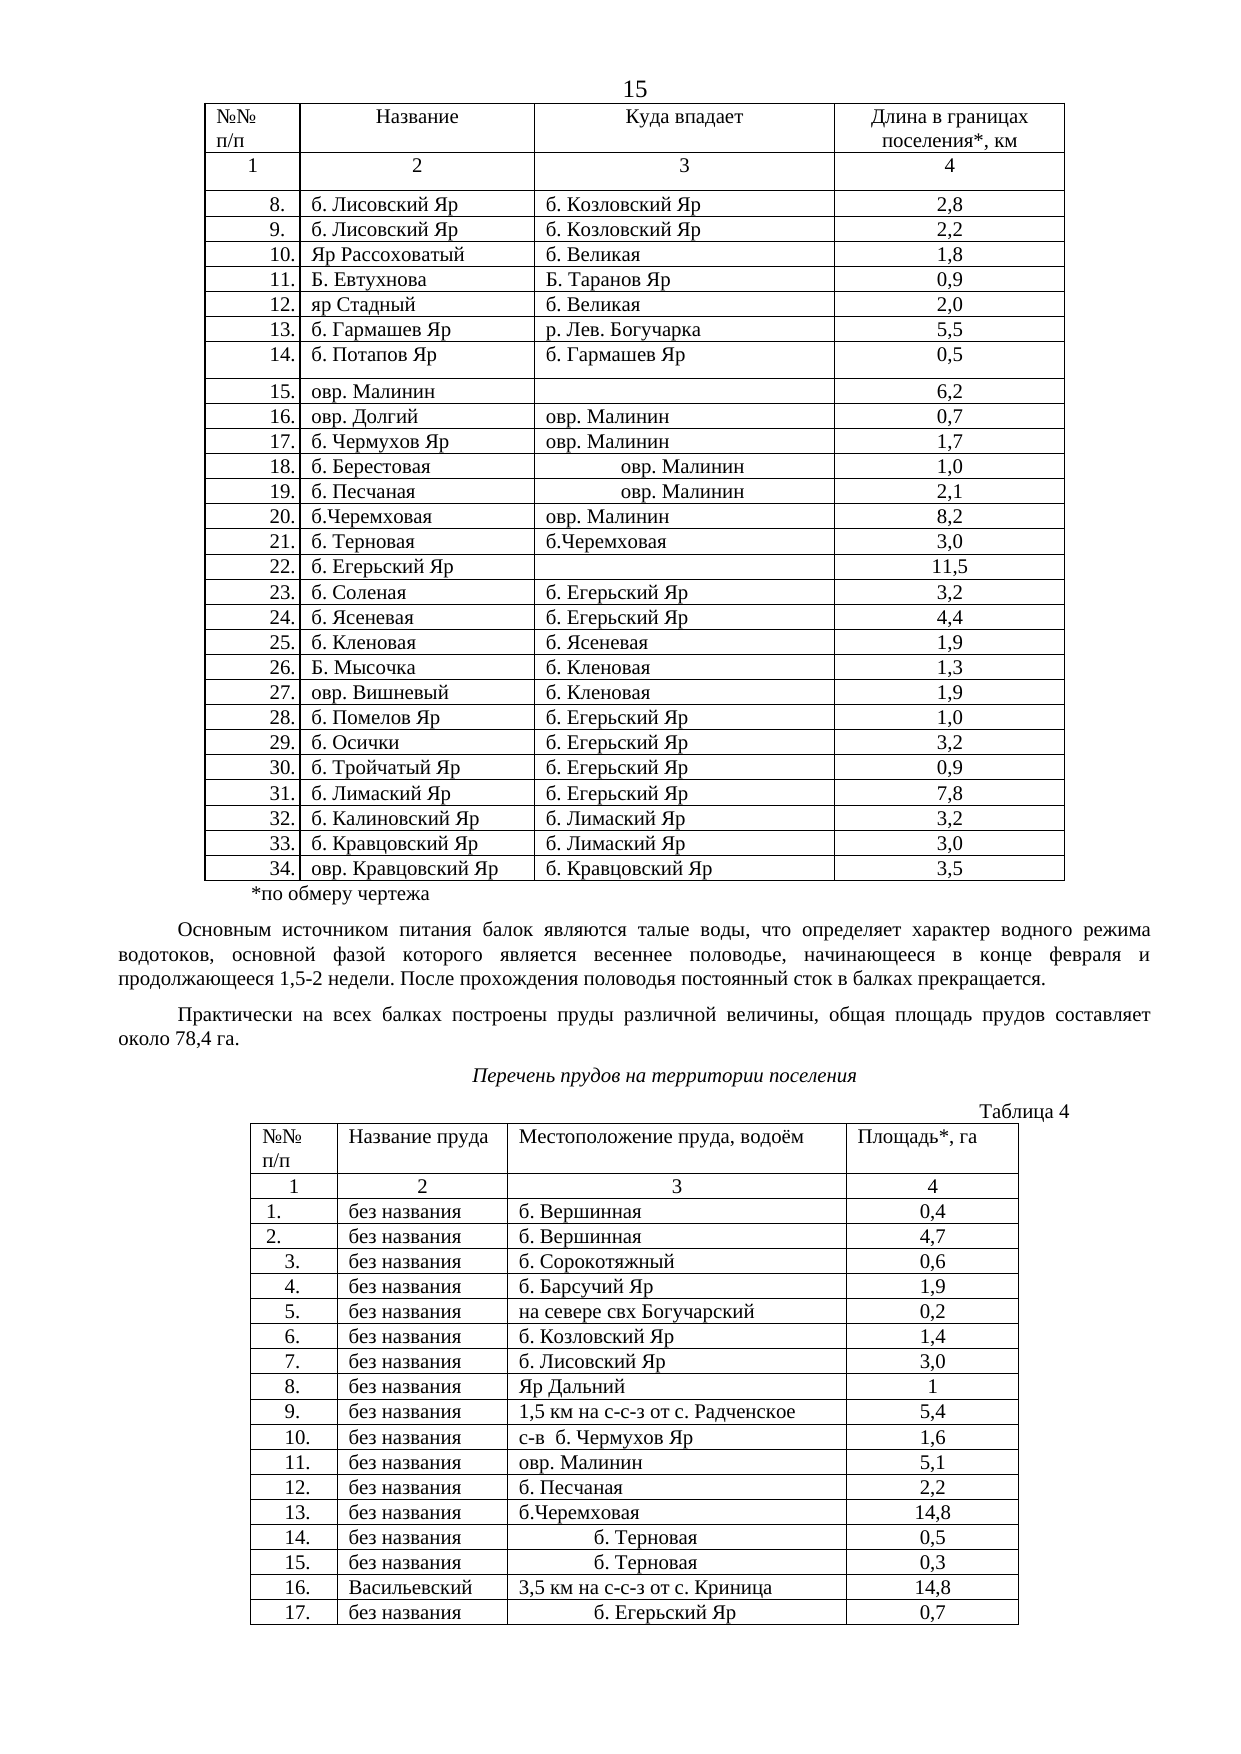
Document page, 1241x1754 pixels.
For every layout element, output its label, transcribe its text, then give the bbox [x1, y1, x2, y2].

table_header Местоположение пруда, водоём [508, 1124, 846, 1172]
table_cell овр. Малинин [301, 379, 534, 403]
table_cell овр. Малинин [535, 504, 834, 528]
table_cell б. Песчаная [301, 479, 534, 503]
table_cell Б. Таранов Яр [535, 267, 834, 291]
table_cell б. Егерьский Яр [535, 605, 834, 629]
table_cell 3,0 [835, 831, 1064, 855]
table_cell [206, 504, 299, 528]
table_cell без названия [338, 1274, 507, 1298]
table_cell б. Лисовский Яр [508, 1349, 846, 1373]
table_cell 2,8 [835, 191, 1064, 216]
table_header №№ п/п [251, 1124, 337, 1172]
table_cell б. Кленовая [535, 680, 834, 704]
table_cell [251, 1349, 337, 1373]
table_cell [206, 191, 299, 216]
table_cell б. Кравцовский Яр [301, 831, 534, 855]
table_cell р. Лев. Богучарка [535, 317, 834, 341]
table_cell [251, 1299, 337, 1323]
table_cell б. Сорокотяжный [508, 1249, 846, 1273]
text Перечень прудов на территории поселения [118, 1063, 1152, 1087]
table_cell овр. Малинин [508, 1450, 846, 1474]
table_cell б. Песчаная [508, 1475, 846, 1499]
table_cell 3,2 [835, 806, 1064, 829]
table_cell 4 [847, 1174, 1018, 1198]
table_cell [206, 529, 299, 553]
table_cell без названия [338, 1600, 507, 1624]
table_cell 3 [535, 153, 834, 190]
table_cell на с-с-з от с. Радченское [508, 1400, 846, 1423]
table_cell б. Лимаский Яр [535, 806, 834, 829]
table_cell 5,1 [847, 1450, 1018, 1474]
table_cell [251, 1249, 337, 1273]
table_cell [251, 1199, 337, 1223]
text *по обмеру чертежа [192, 881, 1152, 905]
table_cell 1 [206, 153, 299, 190]
table_cell [206, 655, 299, 679]
table_cell яр Стадный [301, 292, 534, 316]
table_cell [251, 1324, 337, 1348]
table_cell 4,7 [847, 1224, 1018, 1248]
table_cell б. Козловский Яр [508, 1324, 846, 1348]
table_cell б. Егерьский Яр [535, 580, 834, 604]
table_cell [206, 755, 299, 779]
table_cell Б. Евтухнова [301, 267, 534, 291]
table_cell [251, 1475, 337, 1499]
table_cell [251, 1450, 337, 1474]
table_cell б. Потапов Яр [301, 342, 534, 378]
table_cell 1,9 [847, 1274, 1018, 1298]
table_cell [206, 342, 299, 378]
table_cell 3 [508, 1174, 846, 1198]
table_cell б. Кравцовский Яр [535, 856, 834, 880]
table_cell [251, 1400, 337, 1423]
table_cell 1,4 [847, 1324, 1018, 1348]
table_header Площадь*, га [847, 1124, 1018, 1172]
table_cell [206, 856, 299, 880]
table_cell б. Кленовая [535, 655, 834, 679]
table_cell [206, 630, 299, 654]
table_cell б. Помелов Яр [301, 705, 534, 729]
table_cell б. Егерьский Яр [535, 705, 834, 729]
table_cell 7,8 [835, 780, 1064, 804]
table_cell [206, 454, 299, 478]
table_cell овр. Вишневый [301, 680, 534, 704]
table_cell на севере свх Богучарский [508, 1299, 846, 1323]
table_cell без названия [338, 1199, 507, 1223]
table_cell [206, 705, 299, 729]
table_cell б. Лимаский Яр [535, 831, 834, 855]
table_cell б. Гармашев Яр [301, 317, 534, 341]
table_cell б. Берестовая [301, 454, 534, 478]
table_cell 3,0 [847, 1349, 1018, 1373]
table_cell б. Лисовский Яр [301, 217, 534, 241]
table_cell 2,1 [835, 479, 1064, 503]
table_cell 0,2 [847, 1299, 1018, 1323]
text Таблица 4 [118, 1099, 1069, 1123]
table_cell на с-с-з от с. Криница [508, 1575, 846, 1599]
table_header №№ п/п [206, 104, 299, 152]
table_cell [206, 267, 299, 291]
table_cell б. Терновая [301, 529, 534, 553]
table_cell 1,9 [835, 630, 1064, 654]
table_cell без названия [338, 1224, 507, 1248]
table_cell 0,9 [835, 755, 1064, 779]
table_cell 0,7 [835, 404, 1064, 428]
table_cell 0,5 [835, 342, 1064, 378]
table_cell [251, 1550, 337, 1574]
table_cell б.Черемховая [535, 529, 834, 553]
table_cell [206, 680, 299, 704]
table_cell овр. Малинин [535, 404, 834, 428]
text Основным источником питания балок являются талые воды, что определяет характер водного режима водотоков, основной фазой которого является весеннее половодье, начинающееся в конце февраля и продолжающееся 1,5-2 недели. После прохождения половодья постоянный сток в балках прекращается. [118, 917, 1152, 989]
table_cell Васильевский [338, 1575, 507, 1599]
table_cell б.Черемховая [508, 1500, 846, 1524]
table_cell 0,5 [847, 1525, 1018, 1549]
table_cell 8,2 [835, 504, 1064, 528]
table_cell [251, 1274, 337, 1298]
table_cell 6,2 [835, 379, 1064, 403]
table_cell без названия [338, 1525, 507, 1549]
table_cell без названия [338, 1425, 507, 1449]
table_cell 4,4 [835, 605, 1064, 629]
table_cell [251, 1525, 337, 1549]
table_cell [206, 429, 299, 453]
table_cell без названия [338, 1450, 507, 1474]
table_cell [251, 1575, 337, 1599]
table_cell без названия [338, 1349, 507, 1373]
table_cell 0,4 [847, 1199, 1018, 1223]
table_cell 3,5 [835, 856, 1064, 880]
table_cell овр. Малинин [535, 454, 834, 478]
table_cell [206, 780, 299, 804]
table_cell 3,0 [835, 529, 1064, 553]
table_cell [206, 404, 299, 428]
table_cell [206, 580, 299, 604]
table_cell овр. Малинин [535, 429, 834, 453]
table_cell без названия [338, 1299, 507, 1323]
table_cell [535, 379, 834, 403]
table_cell без названия [338, 1249, 507, 1273]
table_cell б. Вершинная [508, 1199, 846, 1223]
table_cell б. Егерьский Яр [535, 730, 834, 754]
table_cell 1 [847, 1374, 1018, 1398]
table_cell [206, 217, 299, 241]
table_cell 1,6 [847, 1425, 1018, 1449]
table_cell без названия [338, 1500, 507, 1524]
table_cell [251, 1500, 337, 1524]
table_cell овр. Малинин [535, 479, 834, 503]
table_cell 2,2 [847, 1475, 1018, 1499]
table_cell 2 [338, 1174, 507, 1198]
table_cell 1 [251, 1174, 337, 1198]
table_cell [251, 1224, 337, 1248]
table_cell [251, 1600, 337, 1624]
table_cell [206, 555, 299, 578]
table_cell [206, 379, 299, 403]
table_cell б. Терновая [508, 1525, 846, 1549]
table_cell 14,8 [847, 1575, 1018, 1599]
table_cell б. Терновая [508, 1550, 846, 1574]
table_cell без названия [338, 1475, 507, 1499]
table_header Название [301, 104, 534, 152]
table_cell [206, 242, 299, 266]
table_cell 1,9 [835, 680, 1064, 704]
table_cell с-в б. Чермухов Яр [508, 1425, 846, 1449]
table_cell 5,5 [835, 317, 1064, 341]
table_cell б. Козловский Яр [535, 191, 834, 216]
table_cell 11,5 [835, 555, 1064, 578]
table_cell 2 [301, 153, 534, 190]
table_header Название пруда [338, 1124, 507, 1172]
table_cell б. Вершинная [508, 1224, 846, 1248]
table_cell Б. Мысочка [301, 655, 534, 679]
table_cell 0,9 [835, 267, 1064, 291]
table_cell 14,8 [847, 1500, 1018, 1524]
table_cell [206, 831, 299, 855]
table_cell б. Лисовский Яр [301, 191, 534, 216]
table_cell 1,7 [835, 429, 1064, 453]
table_cell [206, 292, 299, 316]
table_cell [206, 317, 299, 341]
table_cell 3,2 [835, 580, 1064, 604]
table_cell б. Егерьский Яр [535, 755, 834, 779]
table_cell 1,8 [835, 242, 1064, 266]
table_cell б. Соленая [301, 580, 534, 604]
table_header Длина в границах поселения*, км [835, 104, 1064, 152]
table_cell 0,3 [847, 1550, 1018, 1574]
table_cell [206, 479, 299, 503]
table_cell [206, 605, 299, 629]
table_cell [251, 1374, 337, 1398]
table_header Куда впадает [535, 104, 834, 152]
table_cell 4 [835, 153, 1064, 190]
table_cell б. Тройчатый Яр [301, 755, 534, 779]
table_cell б. Барсучий Яр [508, 1274, 846, 1298]
table_cell без названия [338, 1550, 507, 1574]
table_cell 2,2 [835, 217, 1064, 241]
table_cell 2,0 [835, 292, 1064, 316]
table_cell б. Егерьский Яр [301, 555, 534, 578]
table_cell б. Гармашев Яр [535, 342, 834, 378]
table_cell [206, 806, 299, 829]
table_cell б. Ясеневая [535, 630, 834, 654]
table_cell овр. Кравцовский Яр [301, 856, 534, 880]
table_cell Яр Дальний [508, 1374, 846, 1398]
table_cell овр. Долгий [301, 404, 534, 428]
table_cell б. Осички [301, 730, 534, 754]
table_cell 1,3 [835, 655, 1064, 679]
table_cell б. Ясеневая [301, 605, 534, 629]
table_cell без названия [338, 1324, 507, 1348]
table_cell 1,0 [835, 705, 1064, 729]
table_cell 3,2 [835, 730, 1064, 754]
table_cell [206, 730, 299, 754]
table_cell б. Великая [535, 292, 834, 316]
table_cell б. Кленовая [301, 630, 534, 654]
table_cell Яр Рассоховатый [301, 242, 534, 266]
table_cell б. Лимаский Яр [301, 780, 534, 804]
text Практически на всех балках построены пруды различной величины, общая площадь прудов составляет около . [118, 1002, 1152, 1050]
table_cell б. Егерьский Яр [535, 780, 834, 804]
table_cell б.Черемховая [301, 504, 534, 528]
table_cell 5,4 [847, 1400, 1018, 1423]
table_cell б. Егерьский Яр [508, 1600, 846, 1624]
table_cell 0,6 [847, 1249, 1018, 1273]
table_cell 1,0 [835, 454, 1064, 478]
table_cell без названия [338, 1374, 507, 1398]
table_cell [251, 1425, 337, 1449]
table_cell 0,7 [847, 1600, 1018, 1624]
table_cell б. Калиновский Яр [301, 806, 534, 829]
table_cell б. Чермухов Яр [301, 429, 534, 453]
table_cell [535, 555, 834, 578]
table_cell без названия [338, 1400, 507, 1423]
table_cell б. Козловский Яр [535, 217, 834, 241]
table_cell б. Великая [535, 242, 834, 266]
